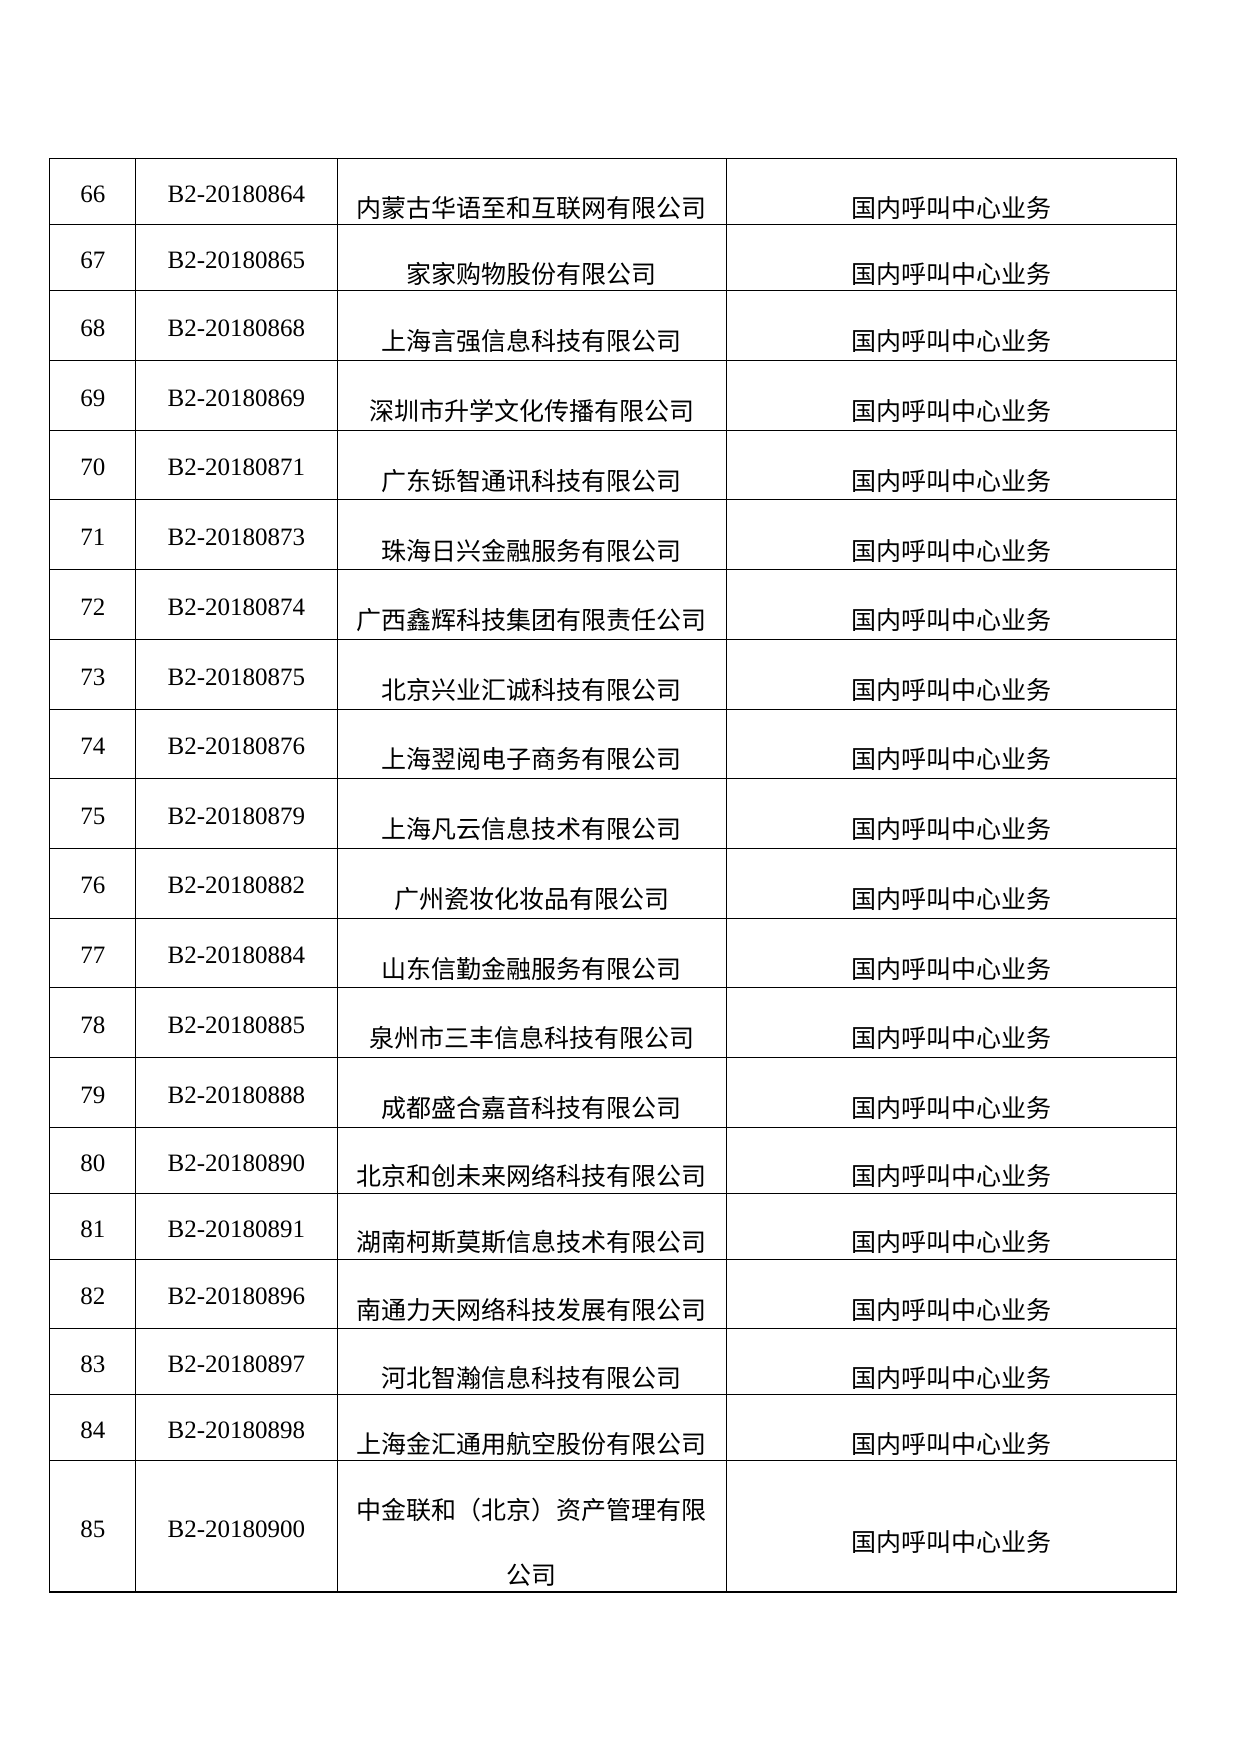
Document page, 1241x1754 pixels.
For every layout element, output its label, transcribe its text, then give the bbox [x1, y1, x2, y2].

table_cell 国内呼叫中心业务 [727, 919, 1176, 987]
table_cell 67 [50, 225, 135, 290]
table_cell B2-20180874 [136, 570, 337, 639]
table_cell 73 [50, 640, 135, 708]
table_cell 78 [50, 988, 135, 1057]
table_cell 国内呼叫中心业务 [727, 291, 1176, 360]
table_cell B2-20180864 [136, 159, 337, 224]
table_cell 泉州市三丰信息科技有限公司 [338, 988, 726, 1057]
table_cell 83 [50, 1329, 135, 1394]
table_cell 家家购物股份有限公司 [338, 225, 726, 290]
table_cell 上海金汇通用航空股份有限公司 [338, 1395, 726, 1460]
table_cell B2-20180888 [136, 1058, 337, 1127]
table_cell B2-20180873 [136, 500, 337, 569]
table_cell 广东铄智通讯科技有限公司 [338, 431, 726, 499]
table_cell 80 [50, 1128, 135, 1193]
table_cell 66 [50, 159, 135, 224]
table_cell 国内呼叫中心业务 [727, 779, 1176, 848]
table_cell 上海翌阅电子商务有限公司 [338, 710, 726, 778]
table_cell 国内呼叫中心业务 [727, 640, 1176, 708]
table_cell 南通力天网络科技发展有限公司 [338, 1260, 726, 1328]
table_cell B2-20180871 [136, 431, 337, 499]
table_cell 上海凡云信息技术有限公司 [338, 779, 726, 848]
table_cell 77 [50, 919, 135, 987]
table_cell 82 [50, 1260, 135, 1328]
table_cell 68 [50, 291, 135, 360]
table_cell 深圳市升学文化传播有限公司 [338, 361, 726, 430]
table_cell 成都盛合嘉音科技有限公司 [338, 1058, 726, 1127]
table_cell B2-20180890 [136, 1128, 337, 1193]
table_cell 国内呼叫中心业务 [727, 570, 1176, 639]
table_cell 84 [50, 1395, 135, 1460]
table_cell B2-20180865 [136, 225, 337, 290]
table_cell B2-20180875 [136, 640, 337, 708]
table_cell 山东信勤金融服务有限公司 [338, 919, 726, 987]
table_cell B2-20180868 [136, 291, 337, 360]
table_cell 75 [50, 779, 135, 848]
table_cell 国内呼叫中心业务 [727, 1128, 1176, 1193]
table_cell 内蒙古华语至和互联网有限公司 [338, 159, 726, 224]
table_cell 北京兴业汇诚科技有限公司 [338, 640, 726, 708]
table_cell B2-20180884 [136, 919, 337, 987]
table_cell 国内呼叫中心业务 [727, 159, 1176, 224]
table_cell 国内呼叫中心业务 [727, 1058, 1176, 1127]
table_cell 湖南柯斯莫斯信息技术有限公司 [338, 1194, 726, 1259]
table_cell B2-20180882 [136, 849, 337, 917]
table_cell 国内呼叫中心业务 [727, 1395, 1176, 1460]
table_cell 国内呼叫中心业务 [727, 988, 1176, 1057]
table_cell B2-20180897 [136, 1329, 337, 1394]
table_cell 69 [50, 361, 135, 430]
table_cell B2-20180896 [136, 1260, 337, 1328]
table_cell 国内呼叫中心业务 [727, 500, 1176, 569]
table_cell 70 [50, 431, 135, 499]
table_cell 国内呼叫中心业务 [727, 1461, 1176, 1591]
table_cell 79 [50, 1058, 135, 1127]
table_cell 国内呼叫中心业务 [727, 225, 1176, 290]
table_cell 河北智瀚信息科技有限公司 [338, 1329, 726, 1394]
table_cell 74 [50, 710, 135, 778]
table_cell 国内呼叫中心业务 [727, 1194, 1176, 1259]
table_cell 76 [50, 849, 135, 917]
table_cell B2-20180898 [136, 1395, 337, 1460]
table_cell B2-20180876 [136, 710, 337, 778]
table_cell 国内呼叫中心业务 [727, 1329, 1176, 1394]
table_cell 国内呼叫中心业务 [727, 431, 1176, 499]
table_cell 国内呼叫中心业务 [727, 849, 1176, 917]
table_cell 72 [50, 570, 135, 639]
table_cell B2-20180869 [136, 361, 337, 430]
table_cell B2-20180885 [136, 988, 337, 1057]
table_cell B2-20180891 [136, 1194, 337, 1259]
table_cell B2-20180879 [136, 779, 337, 848]
table_cell 71 [50, 500, 135, 569]
table_cell 上海言强信息科技有限公司 [338, 291, 726, 360]
table_cell B2-20180900 [136, 1461, 337, 1591]
table_cell 广西鑫辉科技集团有限责任公司 [338, 570, 726, 639]
table_cell 中金联和（北京）资产管理有限公司 [338, 1461, 726, 1591]
table_cell 国内呼叫中心业务 [727, 1260, 1176, 1328]
table_cell 85 [50, 1461, 135, 1591]
table_cell 北京和创未来网络科技有限公司 [338, 1128, 726, 1193]
table_cell 81 [50, 1194, 135, 1259]
table_cell 广州瓷妆化妆品有限公司 [338, 849, 726, 917]
table_cell 珠海日兴金融服务有限公司 [338, 500, 726, 569]
table_cell 国内呼叫中心业务 [727, 710, 1176, 778]
table_cell 国内呼叫中心业务 [727, 361, 1176, 430]
